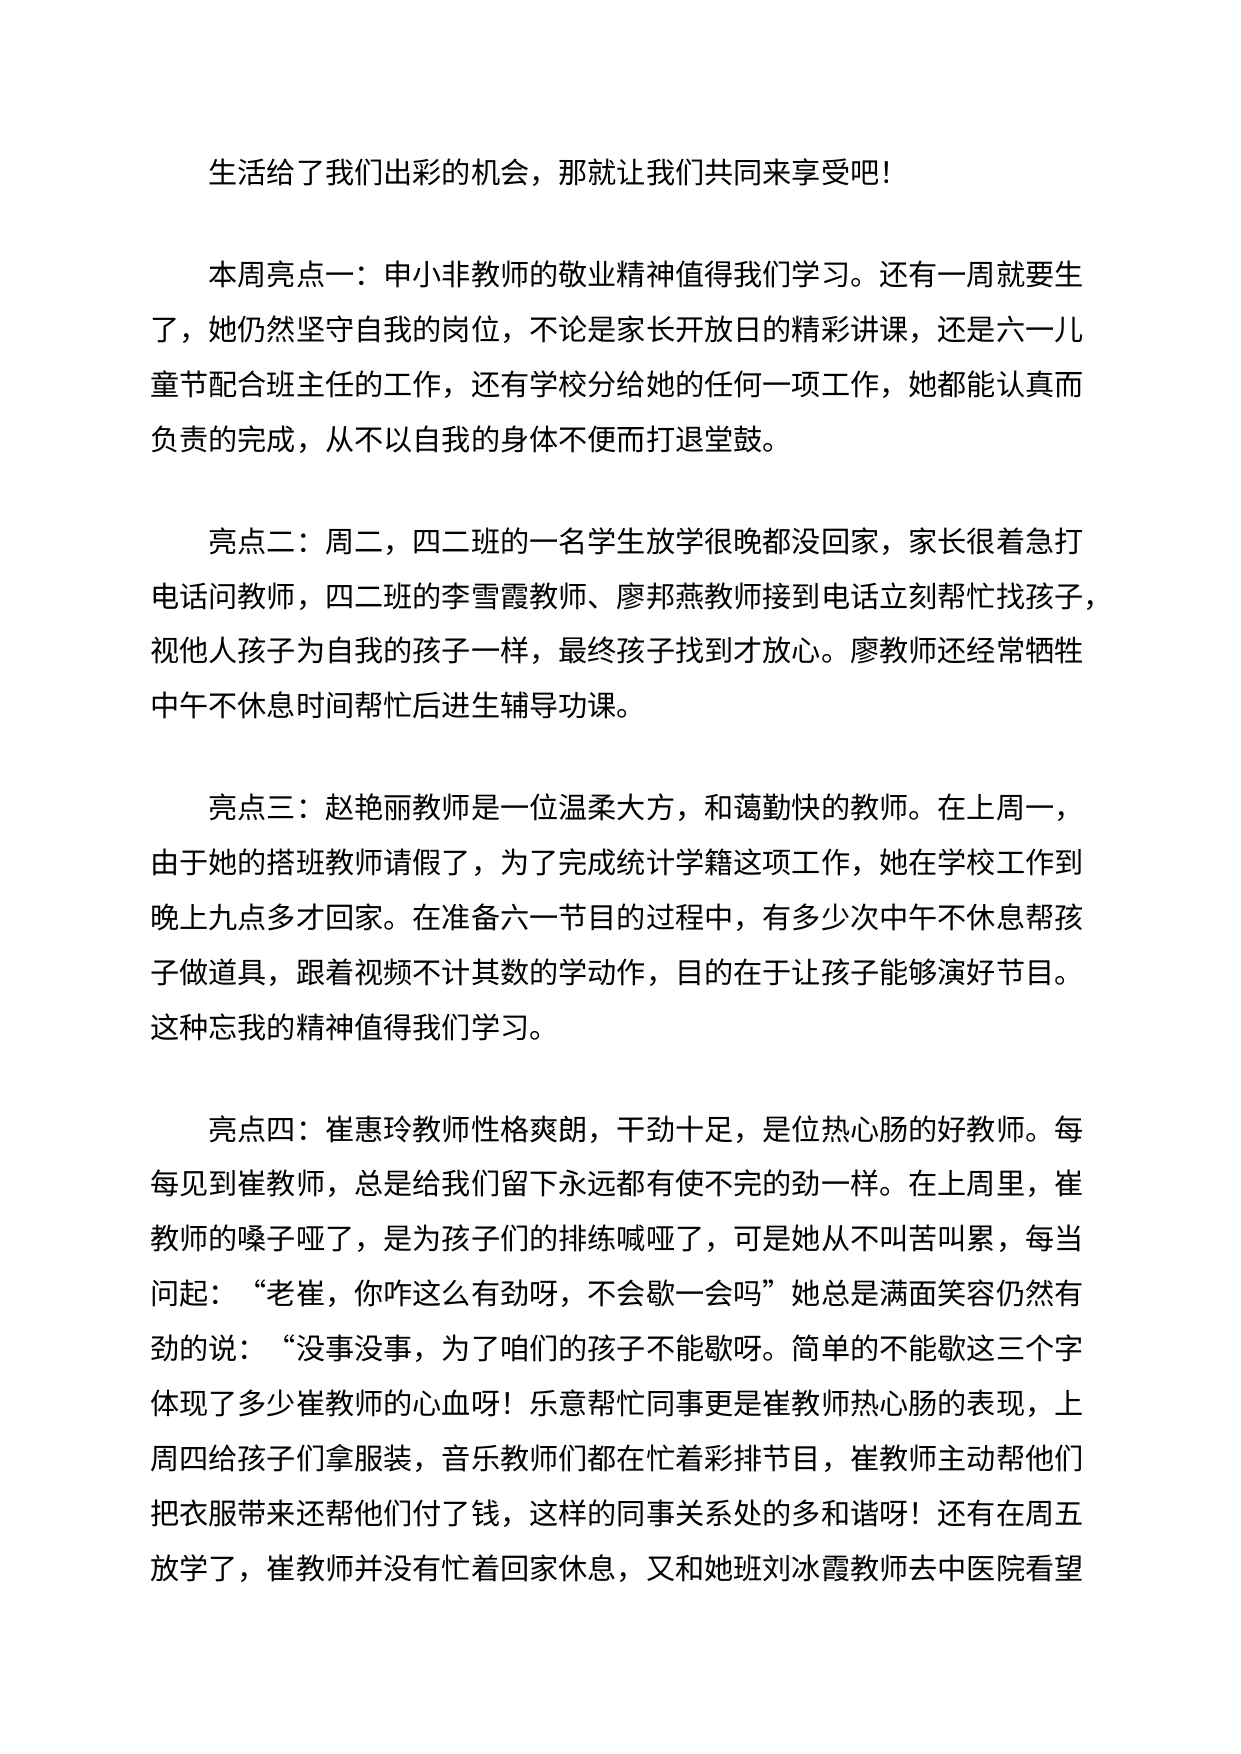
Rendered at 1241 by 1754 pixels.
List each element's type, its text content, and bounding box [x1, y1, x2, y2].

text 亮点二：周二，四二班的一名学生放学很晚都没回家，家长很着急打电话问教师，四二班的李雪霞教师、廖邦燕教师接到电话立刻帮忙找孩子，视他人孩子为自我的孩子一样，最终孩子找到才放心。廖教师还经常牺牲中午不休息时间帮忙后进生辅导功课。 [150, 518, 1090, 725]
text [150, 1106, 1090, 1587]
text 生活给了我们出彩的机会，那就让我们共同来享受吧！ [150, 150, 1090, 192]
text 亮点三：赵艳丽教师是一位温柔大方，和蔼勤快的教师。在上周一，由于她的搭班教师请假了，为了完成统计学籍这项工作，她在学校工作到晚上九点多才回家。在准备六一节目的过程中，有多少次中午不休息帮孩子做道具，跟着视频不计其数的学动作，目的在于让孩子能够演好节目。这种忘我的精神值得我们学习。 [150, 785, 1090, 1047]
text 本周亮点一：申小非教师的敬业精神值得我们学习。还有一周就要生了，她仍然坚守自我的岗位，不论是家长开放日的精彩讲课，还是六一儿童节配合班主任的工作，还有学校分给她的任何一项工作，她都能认真而负责的完成，从不以自我的身体不便而打退堂鼓。 [150, 252, 1090, 459]
